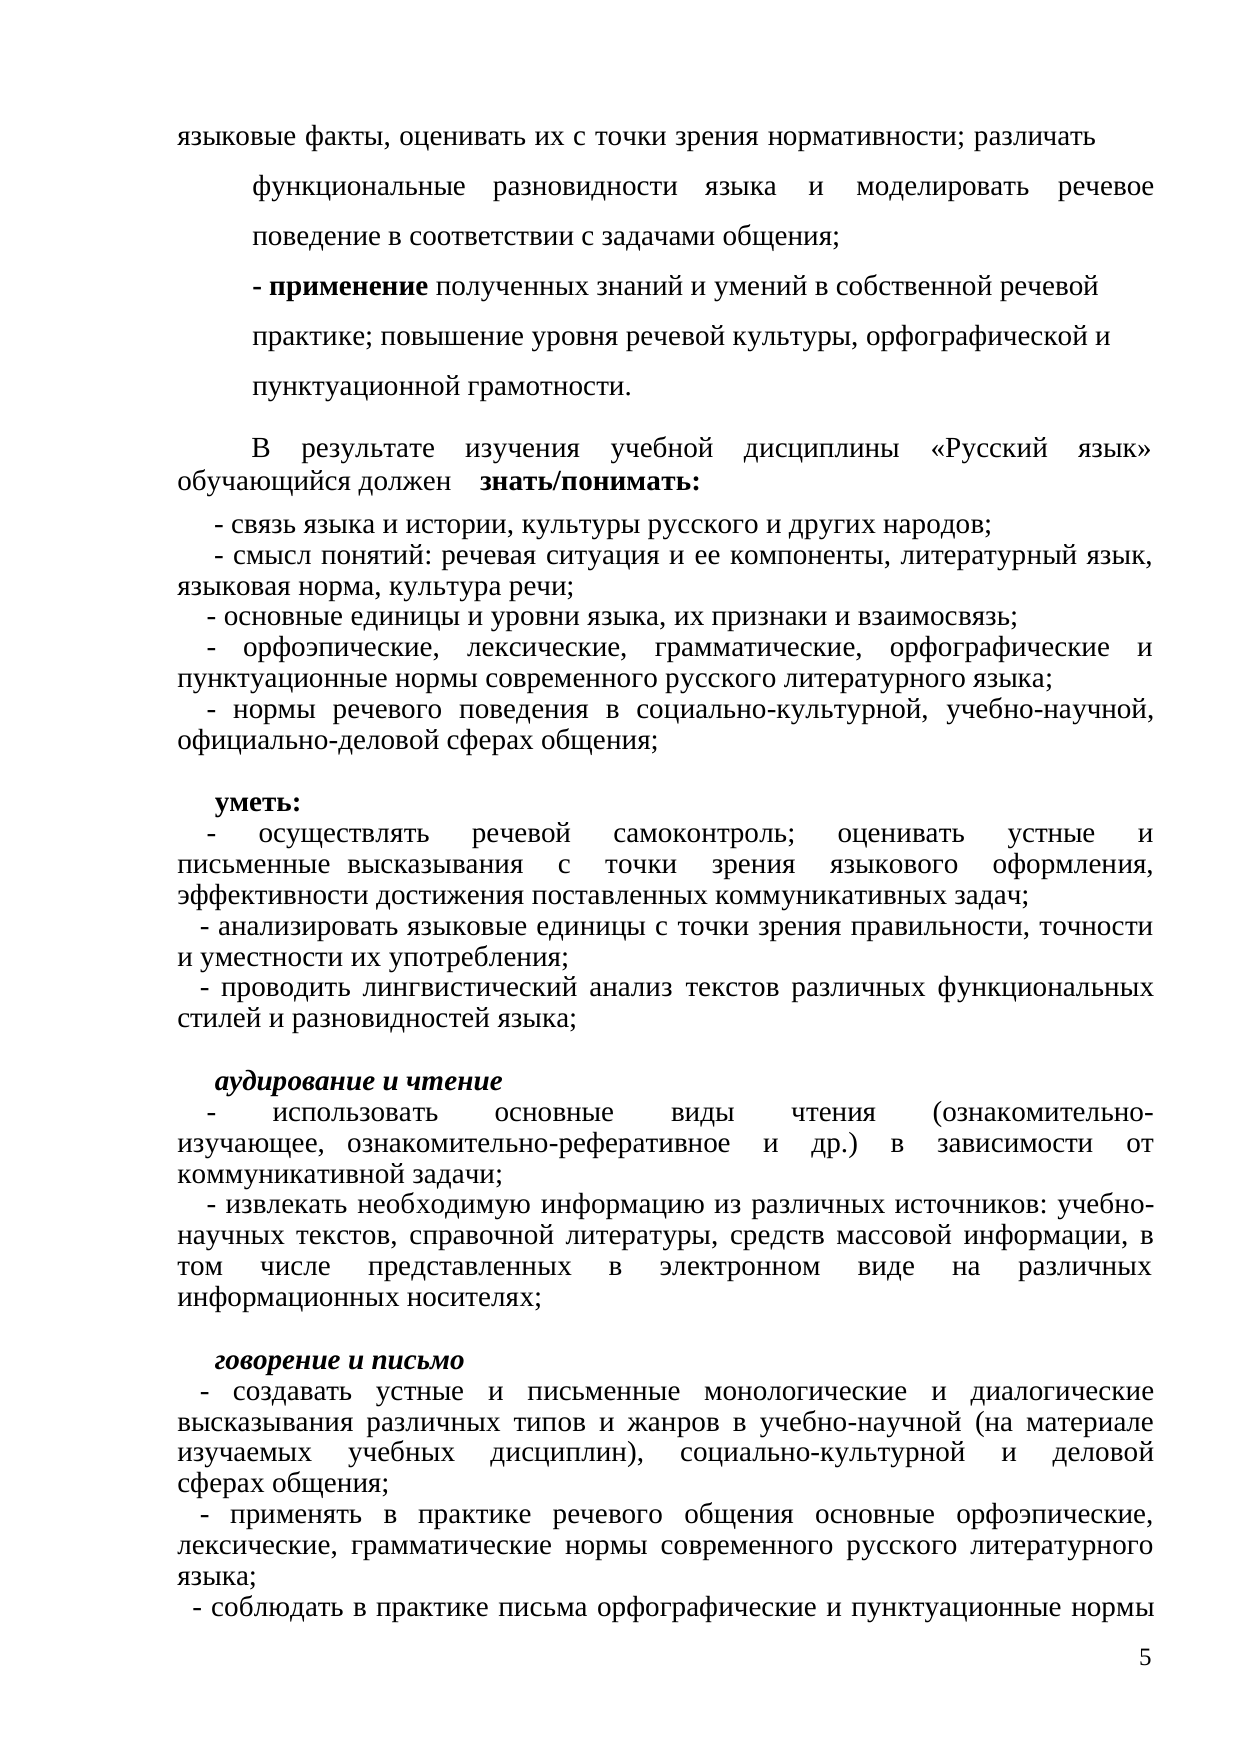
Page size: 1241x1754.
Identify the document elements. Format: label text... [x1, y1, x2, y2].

text - применять в практике речевого общения основные орфоэпические, лексические, грамматические нормы современного русского литературного языка; [177, 1499, 1153, 1592]
text 5 [1139, 1642, 1155, 1671]
text - извлекать необходимую информацию из различных источников: учебно-научных текстов, справочной литературы, средств массовой информации, в том числе представленных в электронном виде на различных информационных носителях; [177, 1189, 1154, 1313]
text - проводить лингвистический анализ текстов различных функциональных стилей и разновидностей языка; [177, 972, 1155, 1034]
text уметь: [214, 787, 1155, 818]
text - основные единицы и уровни языка, их признаки и взаимосвязь; [206, 601, 1155, 632]
text - использовать основные виды чтения (ознакомительно-изучающее, ознакомительно-реферативное и др.) в зависимости от коммуникативной задачи; [177, 1097, 1154, 1189]
text аудирование и чтение [214, 1066, 1155, 1097]
text В результате обучающийся должен [177, 431, 452, 497]
text - смысл понятий: речевая ситуация и ее компоненты, литературный язык, языковая норма, культура речи; [177, 539, 1155, 601]
text - связь языка и истории, культуры русского и других народов; [214, 509, 1155, 539]
text - анализировать языковые единицы с точки зрения правильности, точности и уместности их употребления; [177, 911, 1155, 972]
text - орфоэпические, лексические, грамматические, орфографические и пунктуационные нормы современного русского литературного языка; [177, 632, 1155, 694]
text говорение и письмо [214, 1345, 1155, 1375]
text - соблюдать в практике письма орфографические и пунктуационные нормы [192, 1592, 1155, 1623]
text - нормы речевого поведения в социально-культурной, учебно-научной, официально-деловой сферах общения; [177, 694, 1155, 756]
text - применение полученных знаний и умений в собственной речевой практике; повышение уровня речевой культуры, орфографической и пунктуационной грамотности. [252, 268, 1115, 402]
text функциональные разновидности языка и моделировать речевое поведение в соответствии с задачами общения; [252, 168, 1155, 252]
text - создавать устные и письменные монологические и диалогические высказывания различных типов и жанров в учебно-научной (на материале изучаемых учебных дисциплин), социально-культурной и деловой сферах общения; [177, 1375, 1154, 1499]
text - осуществлять речевой самоконтроль; оценивать устные и письменные высказывания с точки зрения языкового оформления, эффективности достижения поставленных коммуникативных задач; [177, 818, 1153, 911]
text языковые факты, оценивать их с точки зрения нормативности; различать [177, 118, 1155, 152]
text изучения учебной дисциплины «Русский язык» знать/понимать: [465, 431, 1155, 497]
